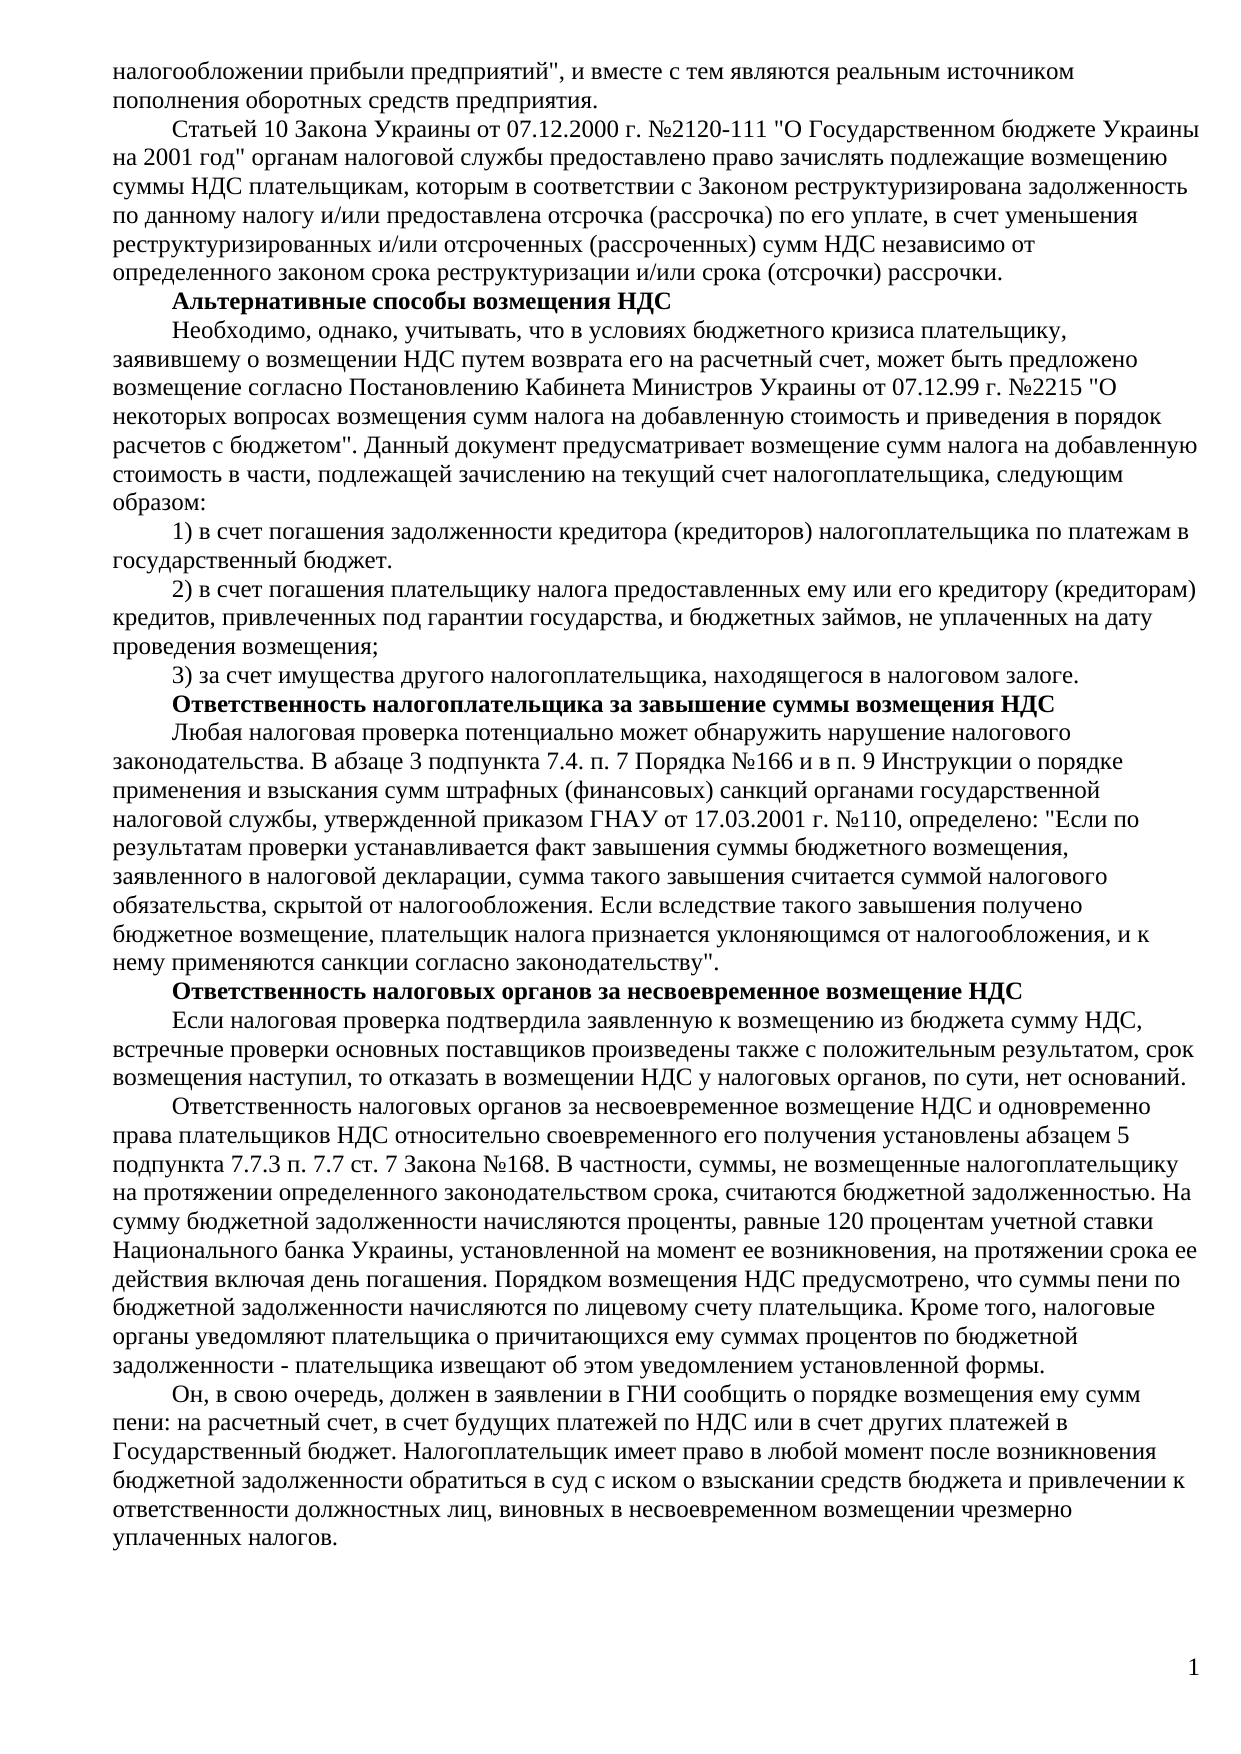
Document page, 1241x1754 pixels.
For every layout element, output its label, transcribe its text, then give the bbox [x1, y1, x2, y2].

text Ответственность налоговых органов за несвоевременное возмещение НДС [112, 976, 1200, 1005]
text 3) за счет имущества другого налогоплательщика, находящегося в налоговом залоге. [112, 660, 1200, 689]
text Ответственность налогоплательщика за завышение суммы возмещения НДС [112, 689, 1200, 717]
text Если налоговая проверка подтвердила заявленную к возмещению из бюджета сумму НДС, встречные проверки основных поставщиков произведены также с положительным результатом, срок возмещения наступил, то отказать в возмещении НДС у налоговых органов, по сути, нет оснований. [112, 1005, 1200, 1091]
text 2) в счет погашения плательщику налога предоставленных ему или его кредитору (кредиторам) кредитов, привлеченных под гарантии государства, и бюджетных займов, не уплаченных на дату проведения возмещения; [112, 574, 1200, 660]
text Статьей 10 Закона Украины от 07.12.2000 г. №2120-111 "О Государственном бюджете Украины на 2001 год" органам налоговой службы предоставлено право зачислять подлежащие возмещению суммы НДС плательщикам, которым в соответствии с Законом реструктуризирована задолженность по данному налогу и/или предоставлена отсрочка (рассрочка) по его уплате, в счет уменьшения реструктуризированных и/или отсроченных (рассроченных) сумм НДС независимо от определенного законом срока реструктуризации и/или срока (отсрочки) рассрочки. [112, 114, 1200, 286]
text Альтернативные способы возмещения НДС [112, 286, 1200, 315]
text Он, в свою очередь, должен в заявлении в ГНИ сообщить о порядке возмещения ему сумм пени: на расчетный счет, в счет будущих платежей по НДС или в счет других платежей в Государственный бюджет. Налогоплательщик имеет право в любой момент после возникновения бюджетной задолженности обратиться в суд с иском о взыскании средств бюджета и привлечении к ответственности должностных лиц, виновных в несвоевременном возмещении чрезмерно уплаченных налогов. [112, 1379, 1200, 1551]
text 1) в счет погашения задолженности кредитора (кредиторов) налогоплательщика по платежам в государственный бюджет. [112, 516, 1200, 574]
text Ответственность налоговых органов за несвоевременное возмещение НДС и одновременно права плательщиков НДС относительно своевременного его получения установлены абзацем 5 подпункта 7.7.3 п. 7.7 ст. 7 Закона №168. В частности, суммы, не возмещенные налогоплательщику на протяжении определенного законодательством срока, считаются бюджетной задолженностью. На сумму бюджетной задолженности начисляются проценты, равные 120 процентам учетной ставки Национального банка Украины, установленной на момент ее возникновения, на протяжении срока ее действия включая день погашения. Порядком возмещения НДС предусмотрено, что суммы пени по бюджетной задолженности начисляются по лицевому счету плательщика. Кроме того, налоговые органы уведомляют плательщика о причитающихся ему суммах процентов по бюджетной задолженности - плательщика извещают об этом уведомлением установленной формы. [112, 1091, 1200, 1379]
text Любая налоговая проверка потенциально может обнаружить нарушение налогового законодательства. В абзаце 3 подпункта 7.4. п. 7 Порядка №166 и в п. 9 Инструкции о порядке применения и взыскания сумм штрафных (финансовых) санкций органами государственной налоговой службы, утвержденной приказом ГНАУ от 17.03.2001 г. №110, определено: "Если по результатам проверки устанавливается факт завышения суммы бюджетного возмещения, заявленного в налоговой декларации, сумма такого завышения считается суммой налогового обязательства, скрытой от налогообложения. Если вследствие такого завышения получено бюджетное возмещение, плательщик налога признается уклоняющимся от налогообложения, и к нему применяются санкции согласно законодательству". [112, 717, 1200, 976]
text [112, 56, 1200, 114]
text Необходимо, однако, учитывать, что в условиях бюджетного кризиса плательщику, заявившему о возмещении НДС путем возврата его на расчетный счет, может быть предложено возмещение согласно Постановлению Кабинета Министров Украины от 07.12.99 г. №2215 "О некоторых вопросах возмещения сумм налога на добавленную стоимость и приведения в порядок расчетов с бюджетом". Данный документ предусматривает возмещение сумм налога на добавленную стоимость в части, подлежащей зачислению на текущий счет налогоплательщика, следующим образом: [112, 315, 1200, 516]
